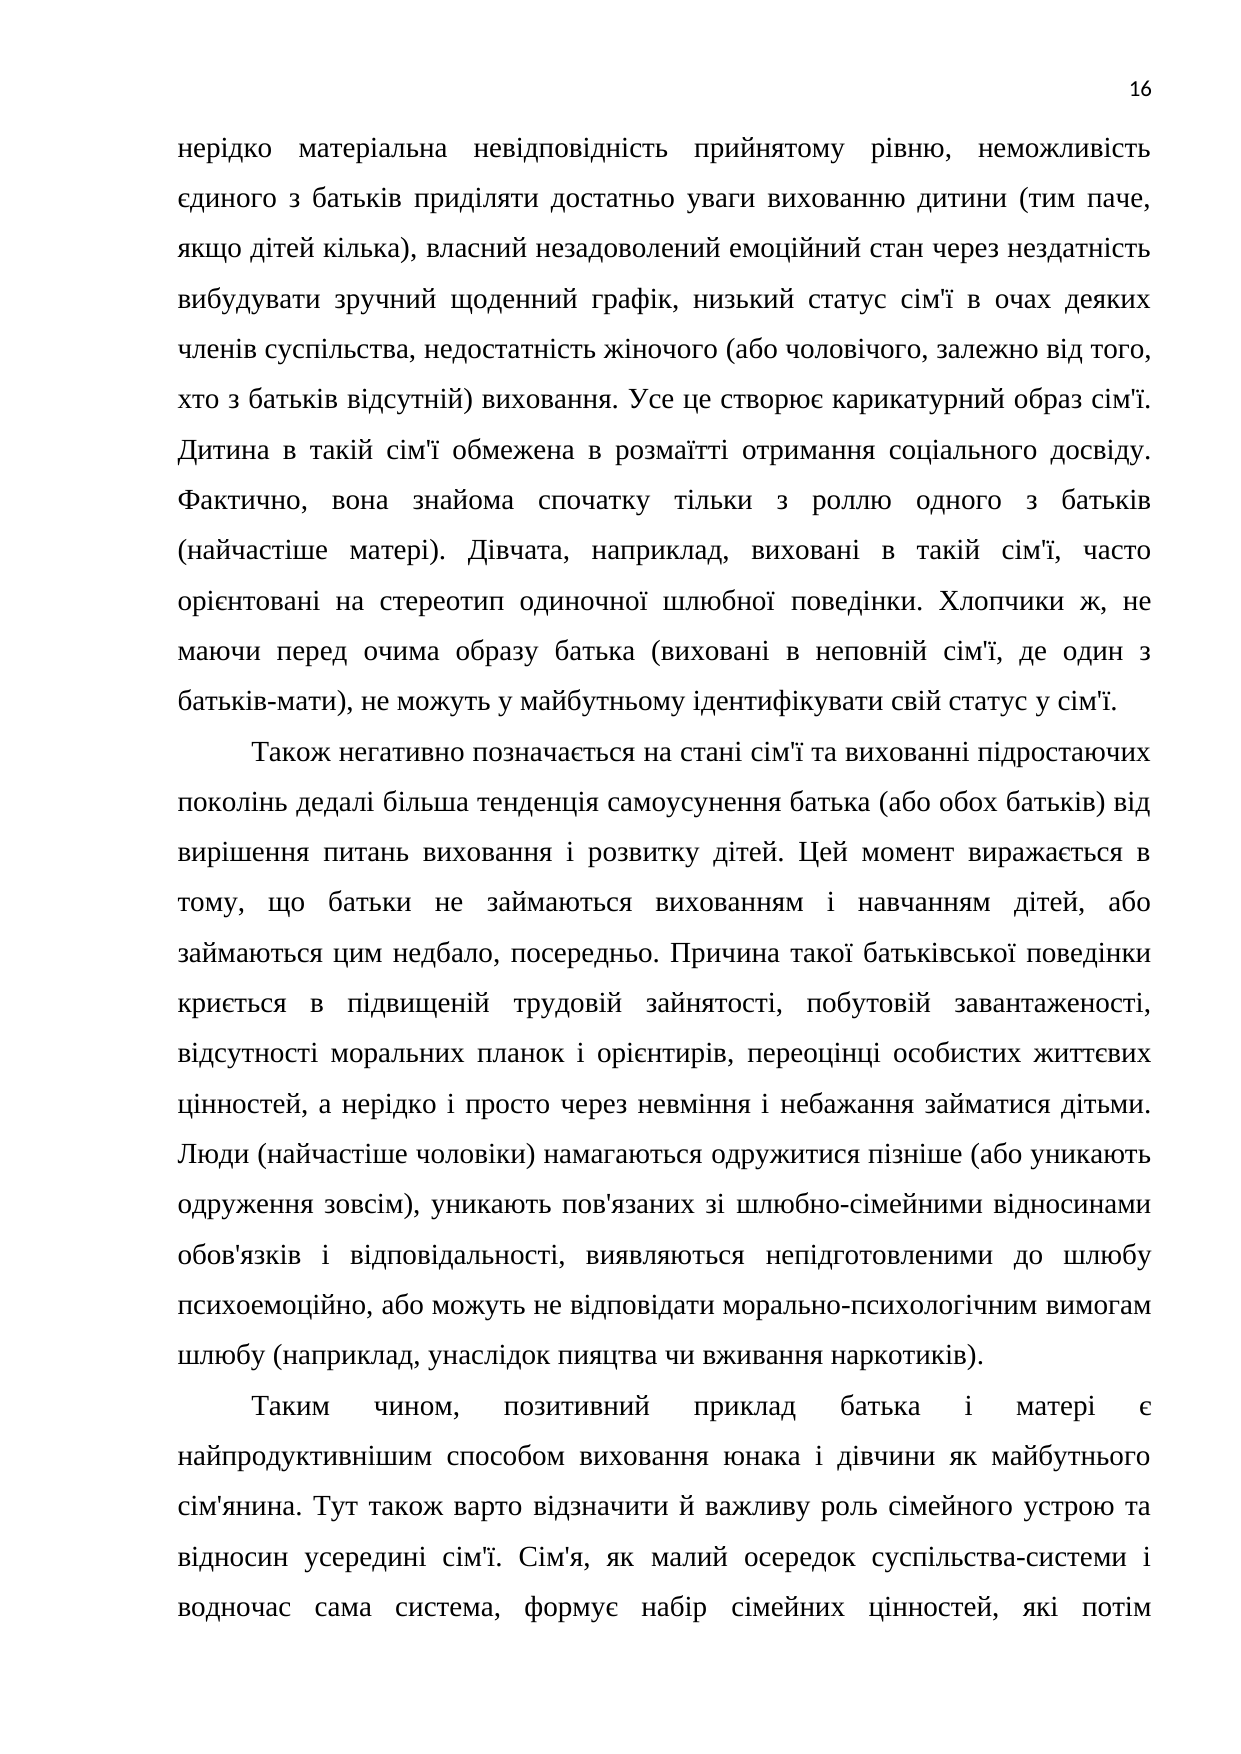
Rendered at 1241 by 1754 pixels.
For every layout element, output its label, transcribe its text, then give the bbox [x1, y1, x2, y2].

text Також негативно позначається на стані сім'ї та вихованні підростаючих поколінь дедалі більша тенденція самоусунення батька (або обох батьків) від вирішення питань виховання і розвитку дітей. Цей момент виражається в тому, що батьки не займаються вихованням і навчанням дітей, або займаються цим недбало, посередньо. Причина такої батьківської поведінки криється в підвищеній трудовій зайнятості, побутовій завантаженості, відсутності моральних планок і орієнтирів, переоцінці особистих життєвих цінностей, а нерідко і просто через невміння і небажання займатися дітьми. Люди (найчастіше чоловіки) намагаються одружитися пізніше (або уникають одруження зовсім), уникають пов'язаних зі шлюбно-сімейними відносинами обов'язків і відповідальності, виявляються непідготовленими до шлюбу психоемоційно, або можуть не відповідати морально-психологічним вимогам шлюбу (наприклад, унаслідок пияцтва чи вживання наркотиків). [177, 734, 1151, 1371]
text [177, 1388, 1151, 1622]
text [177, 130, 1151, 717]
